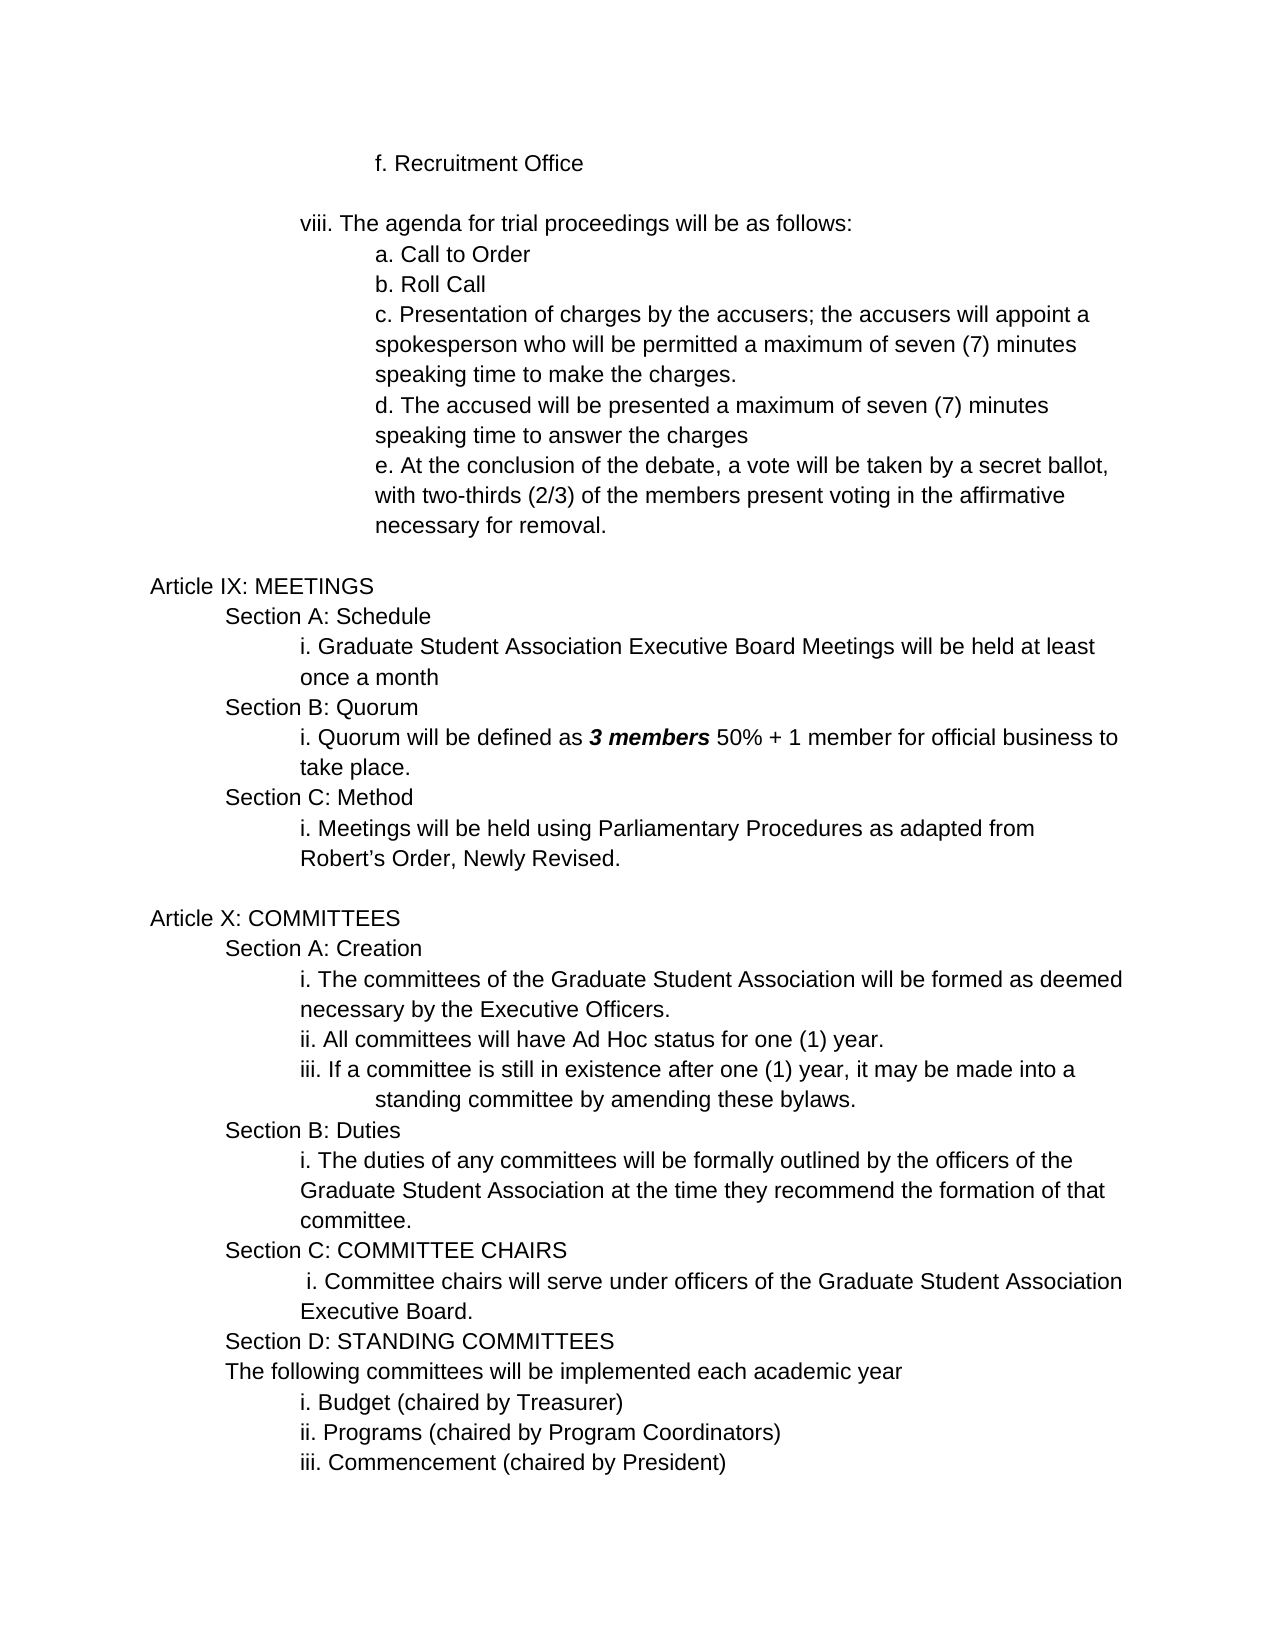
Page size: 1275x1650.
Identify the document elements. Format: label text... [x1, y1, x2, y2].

text Article X: COMMITTEES [150, 905, 1125, 932]
text Section A: Creation [150, 935, 1125, 962]
text b. Roll Call [300, 271, 1125, 297]
text i. Graduate Student Association Executive Board Meetings will be held at least once a month [300, 633, 1125, 690]
text Section B: Quorum [225, 694, 1125, 720]
text The following committees will be implemented each academic year [150, 1358, 1125, 1385]
text i. Committee chairs will serve under officers of the Graduate Student Association Executive Board. [300, 1268, 1125, 1324]
text i. The duties of any committees will be formally outlined by the officers of the Graduate Student Association at the time they recommend the formation of that committee. [300, 1147, 1125, 1234]
text f. Recruitment Office [300, 150, 1125, 176]
text Article IX: MEETINGS [150, 573, 1125, 599]
text c. Presentation of charges by the accusers; the accusers will appoint a spokesperson who will be permitted a maximum of seven (7) minutes speaking time to make the charges. [375, 301, 1125, 388]
text Section B: Duties [150, 1117, 1125, 1143]
text i. Quorum will be defined as 3 members 50% + 1 member for official business to take place. [300, 724, 1125, 781]
text a. Call to Order [300, 241, 1125, 267]
text i. Budget (chaired by Treasurer) [225, 1388, 1125, 1415]
text Section C: COMMITTEE CHAIRS [150, 1237, 1125, 1264]
text viii. The agenda for trial proceedings will be as follows: [225, 210, 1125, 237]
text e. At the conclusion of the debate, a vote will be taken by a secret ballot, with two-thirds (2/3) of the members present voting in the affirmative necessary for removal. [375, 452, 1125, 539]
text Section C: Method [150, 784, 1125, 811]
text ii. All committees will have Ad Hoc status for one (1) year. [225, 1026, 1125, 1052]
text iii. Commencement (chaired by President) [225, 1449, 1125, 1475]
text i. Meetings will be held using Parliamentary Procedures as adapted from Robert’s Order, Newly Revised. [300, 814, 1125, 871]
text ii. Programs (chaired by Program Coordinators) [225, 1419, 1125, 1445]
text d. The accused will be presented a maximum of seven (7) minutes speaking time to answer the charges [375, 392, 1125, 448]
text iii. If a committee is still in existence after one (1) year, it may be made into a standing committee by amending these bylaws. [300, 1056, 1125, 1113]
text Section D: STANDING COMMITTEES [150, 1328, 1125, 1354]
text Section A: Schedule [150, 603, 1125, 629]
text i. The committees of the Graduate Student Association will be formed as deemed necessary by the Executive Officers. [300, 966, 1125, 1022]
